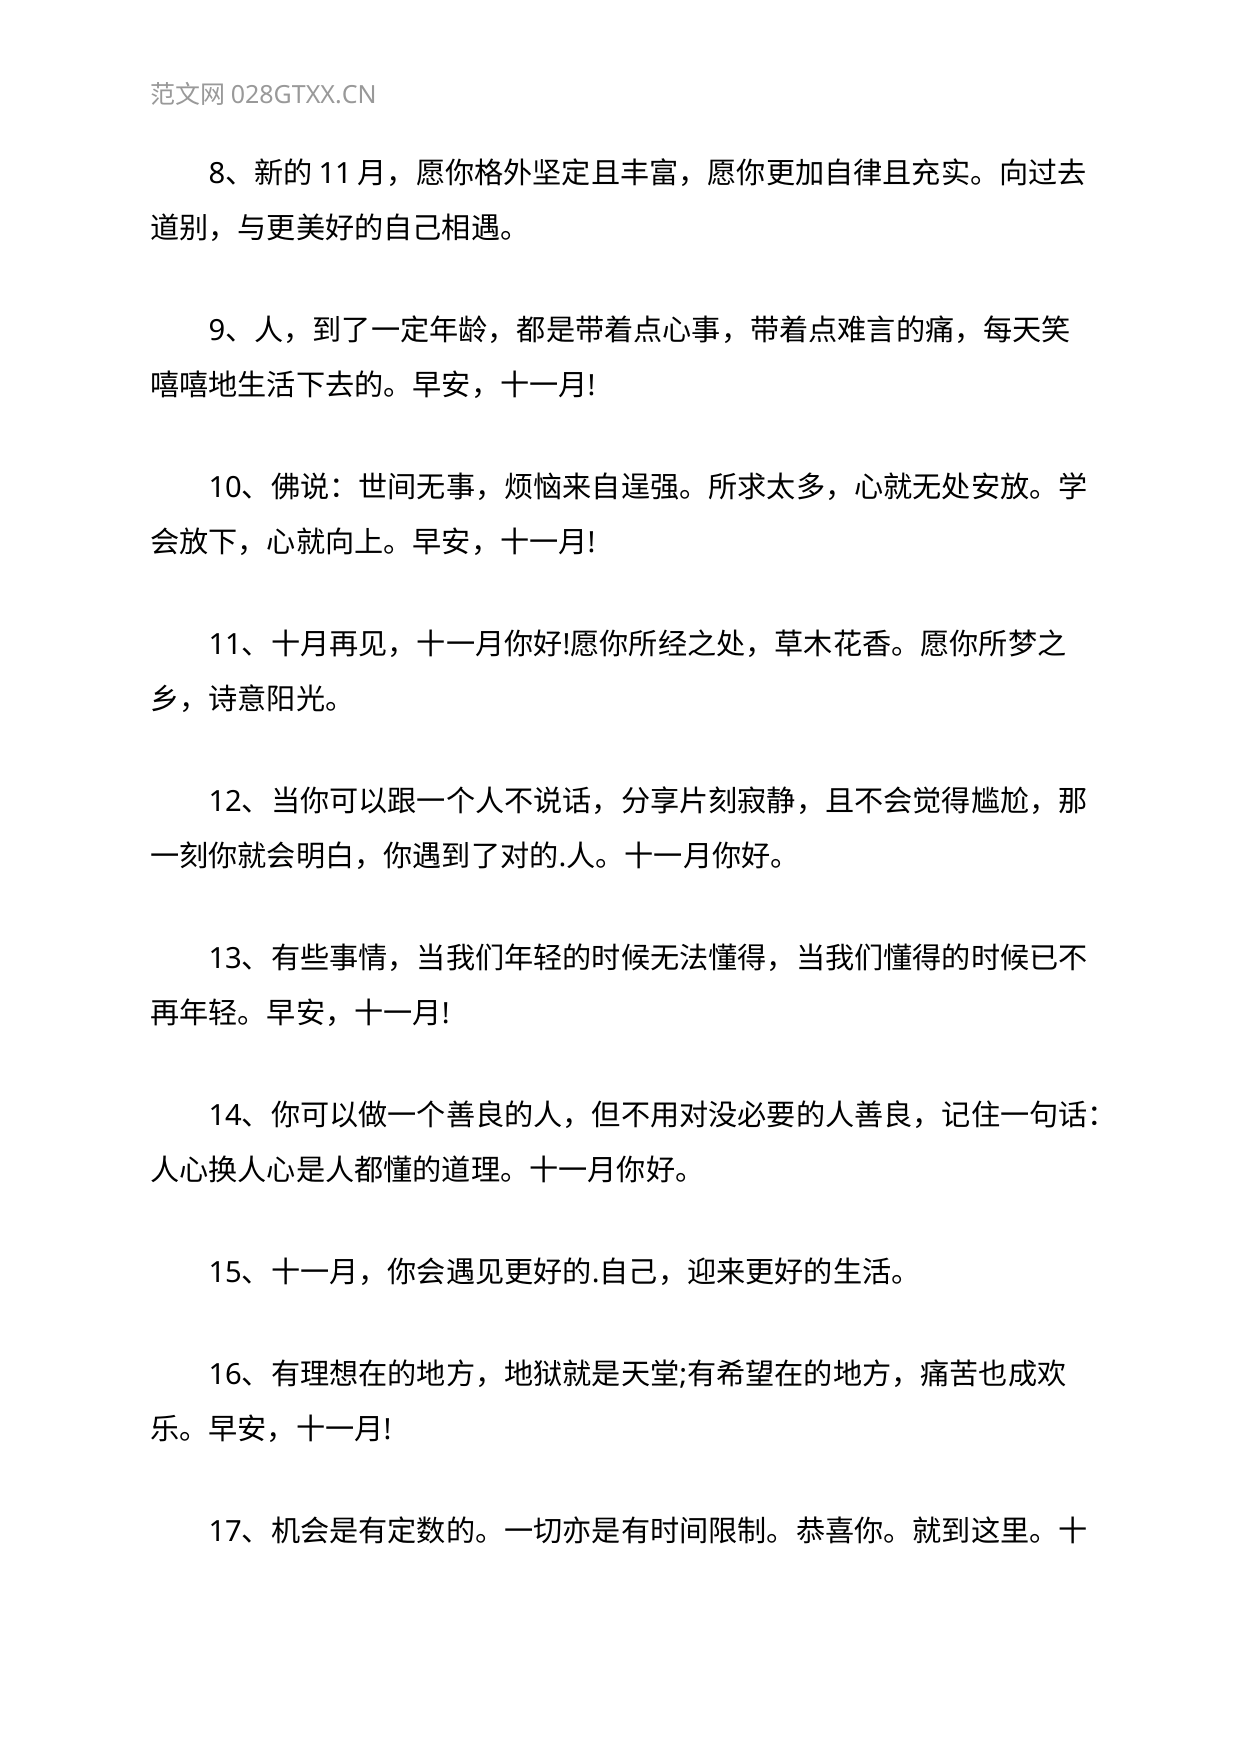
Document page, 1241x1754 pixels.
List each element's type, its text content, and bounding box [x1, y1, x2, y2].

text 14、你可以做一个善良的人，但不用对没必要的人善良，记住一句话：人心换人心是人都懂的道理。十一月你好。 [150, 1091, 1090, 1189]
text 8、新的11月，愿你格外坚定且丰富，愿你更加自律且充实。向过去道别，与更美好的自己相遇。 [150, 150, 1090, 247]
text 12、当你可以跟一个人不说话，分享片刻寂静，且不会觉得尴尬，那一刻你就会明白，你遇到了对的.人。十一月你好。 [150, 777, 1090, 875]
text 9、人，到了一定年龄，都是带着点心事，带着点难言的痛，每天笑嘻嘻地生活下去的。早安，十一月! [150, 307, 1090, 404]
text 11、十月再见，十一月你好!愿你所经之处，草木花香。愿你所梦之乡，诗意阳光。 [150, 621, 1090, 718]
text 13、有些事情，当我们年轻的时候无法懂得，当我们懂得的时候已不再年轻。早安，十一月! [150, 934, 1090, 1032]
text 10、佛说：世间无事，烦恼来自逞强。所求太多，心就无处安放。学会放下，心就向上。早安，十一月! [150, 464, 1090, 561]
text 15、十一月，你会遇见更好的.自己，迎来更好的生活。 [150, 1248, 1090, 1291]
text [150, 1507, 1090, 1549]
text 16、有理想在的地方，地狱就是天堂;有希望在的地方，痛苦也成欢乐。早安，十一月! [150, 1350, 1090, 1448]
